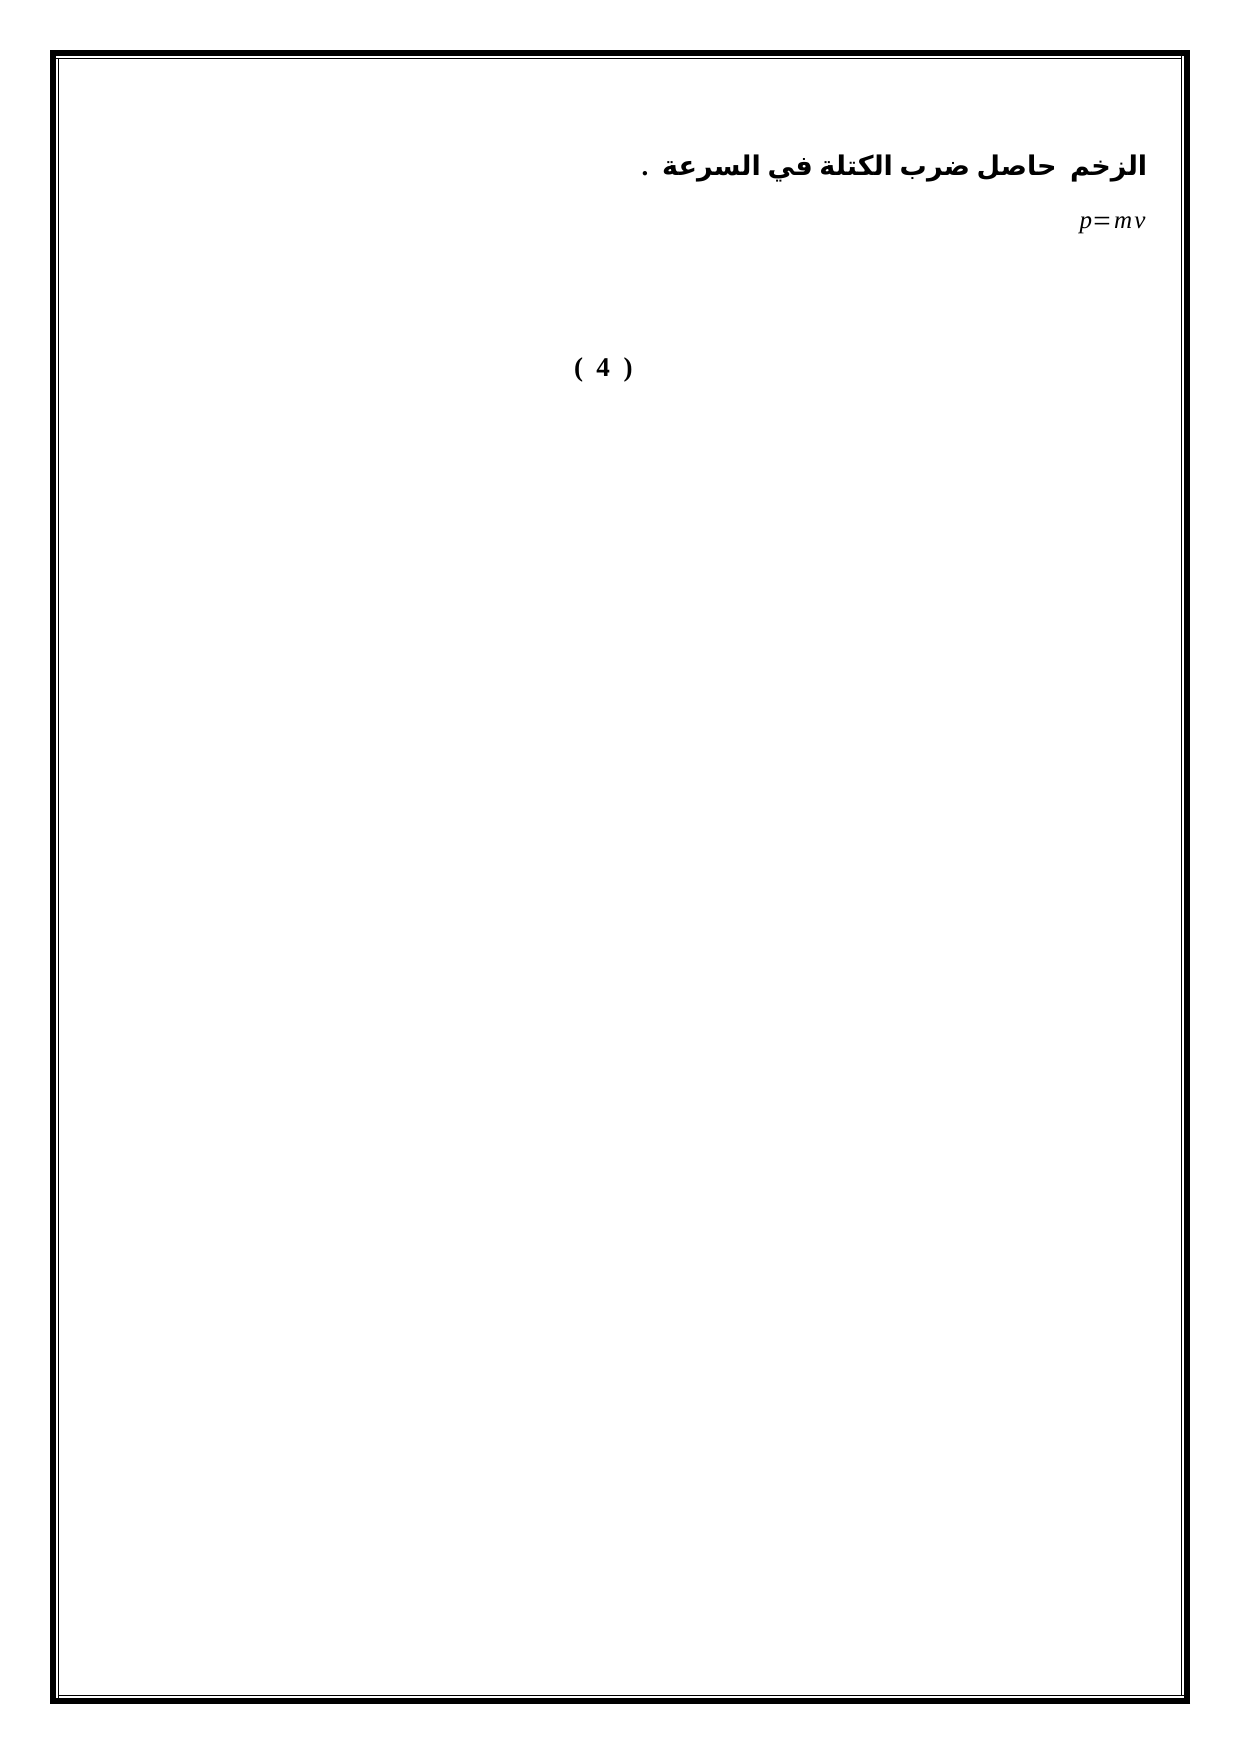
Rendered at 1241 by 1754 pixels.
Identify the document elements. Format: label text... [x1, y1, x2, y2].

text ( 4 ) [59, 351, 1147, 382]
text الزخم حاصل ضرب الكتلة في السرعة . [59, 150, 1147, 181]
